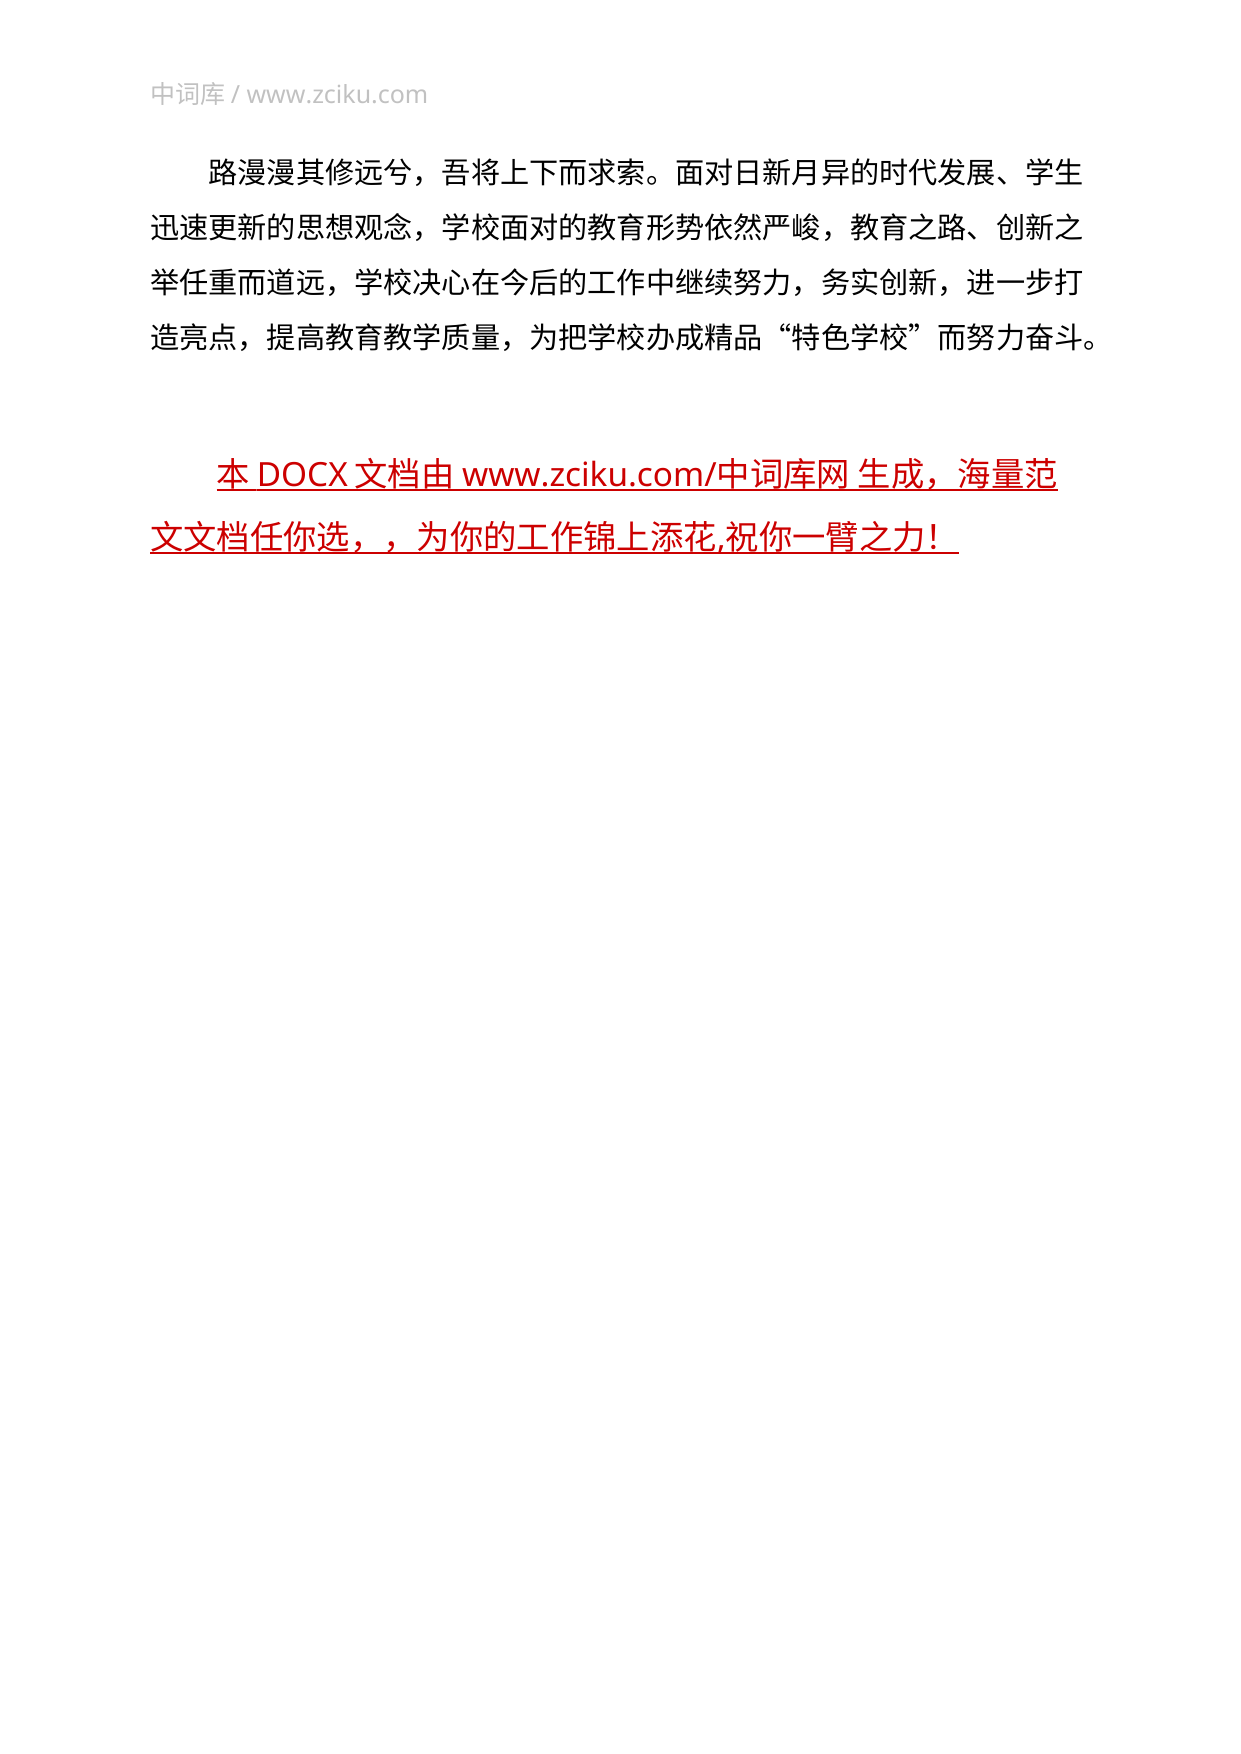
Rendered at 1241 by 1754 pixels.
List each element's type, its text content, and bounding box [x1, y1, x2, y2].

text 本DOCX文档由 www.zciku.com/中词库网 生成，海量范文文档任你选，，为你的工作锦上添花,祝你一臂之力！ [150, 448, 1090, 559]
text 路漫漫其修远兮，吾将上下而求索。面对日新月异的时代发展、学生迅速更新的思想观念，学校面对的教育形势依然严峻，教育之路、创新之举任重而道远，学校决心在今后的工作中继续努力，务实创新，进一步打造亮点，提高教育教学质量，为把学校办成精品“特色学校”而努力奋斗。 [150, 150, 1090, 357]
